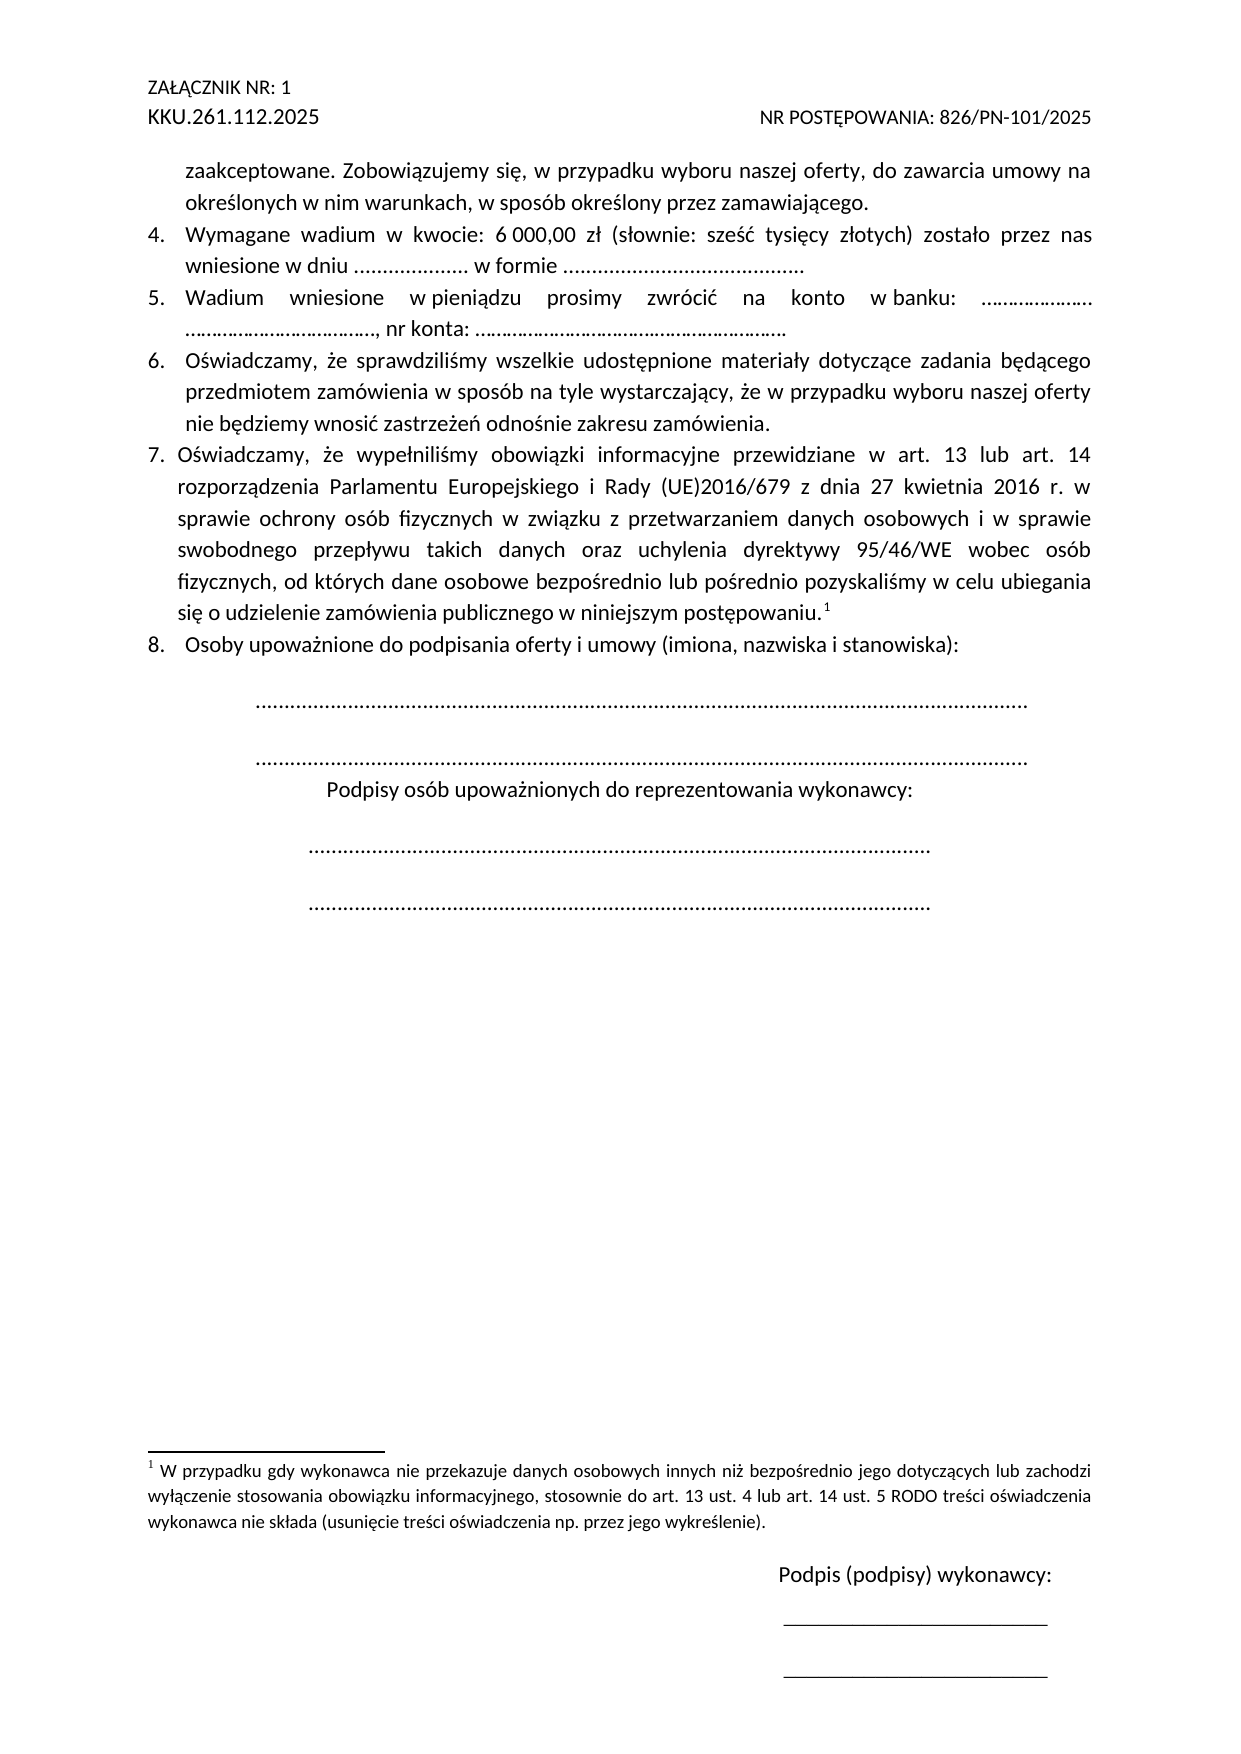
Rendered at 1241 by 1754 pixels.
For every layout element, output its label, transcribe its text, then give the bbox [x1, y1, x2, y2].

list Oświadczamy, że sprawdziliśmy wszelkie udostępnione materiały dotyczące zadania będącego przedmiotem zamówienia w sposób na tyle wystarczający, że w przypadku wyboru naszej oferty nie będziemy wnosić zastrzeżeń odnośnie zakresu zamówienia. [148, 346, 1092, 437]
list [148, 157, 1092, 216]
list Osoby upoważnione do podpisania oferty i umowy (imiona, nazwiska i stanowiska): [148, 630, 1092, 658]
list Wymagane wadium w kwocie: 6 000,00 zł (słownie: sześć tysięcy złotych) zostało przez nas wniesione w dniu .................... w formie .......................................... [148, 220, 1092, 279]
list Wadium wniesione w pieniądzu prosimy zwrócić na konto w banku: ………………… ………………………………, nr konta: …………………………….……………………. [148, 283, 1092, 342]
text Podpisy osób upoważnionych do reprezentowania wykonawcy: [148, 775, 1092, 803]
text ...................................................................................................................................... [192, 743, 1092, 771]
text ............................................................................................................ [148, 831, 1092, 859]
text ...................................................................................................................................... [192, 687, 1092, 714]
text ............................................................................................................ [148, 888, 1092, 916]
list Oświadczamy, że wypełniliśmy obowiązki informacyjne przewidziane w art. 13 lub art. 14 rozporządzenia Parlamentu Europejskiego i Rady (UE)2016/679 z dnia 27 kwietnia 2016 r. w sprawie ochrony osób fizycznych w związku z przetwarzaniem danych osobowych i w sprawie swobodnego przepływu takich danych oraz uchylenia dyrektywy 95/46/WE wobec osób fizycznych, od których dane osobowe bezpośrednio lub pośrednio pozyskaliśmy w celu ubiegania się o udzielenie zamówienia publicznego w niniejszym postępowaniu. [148, 441, 1092, 626]
